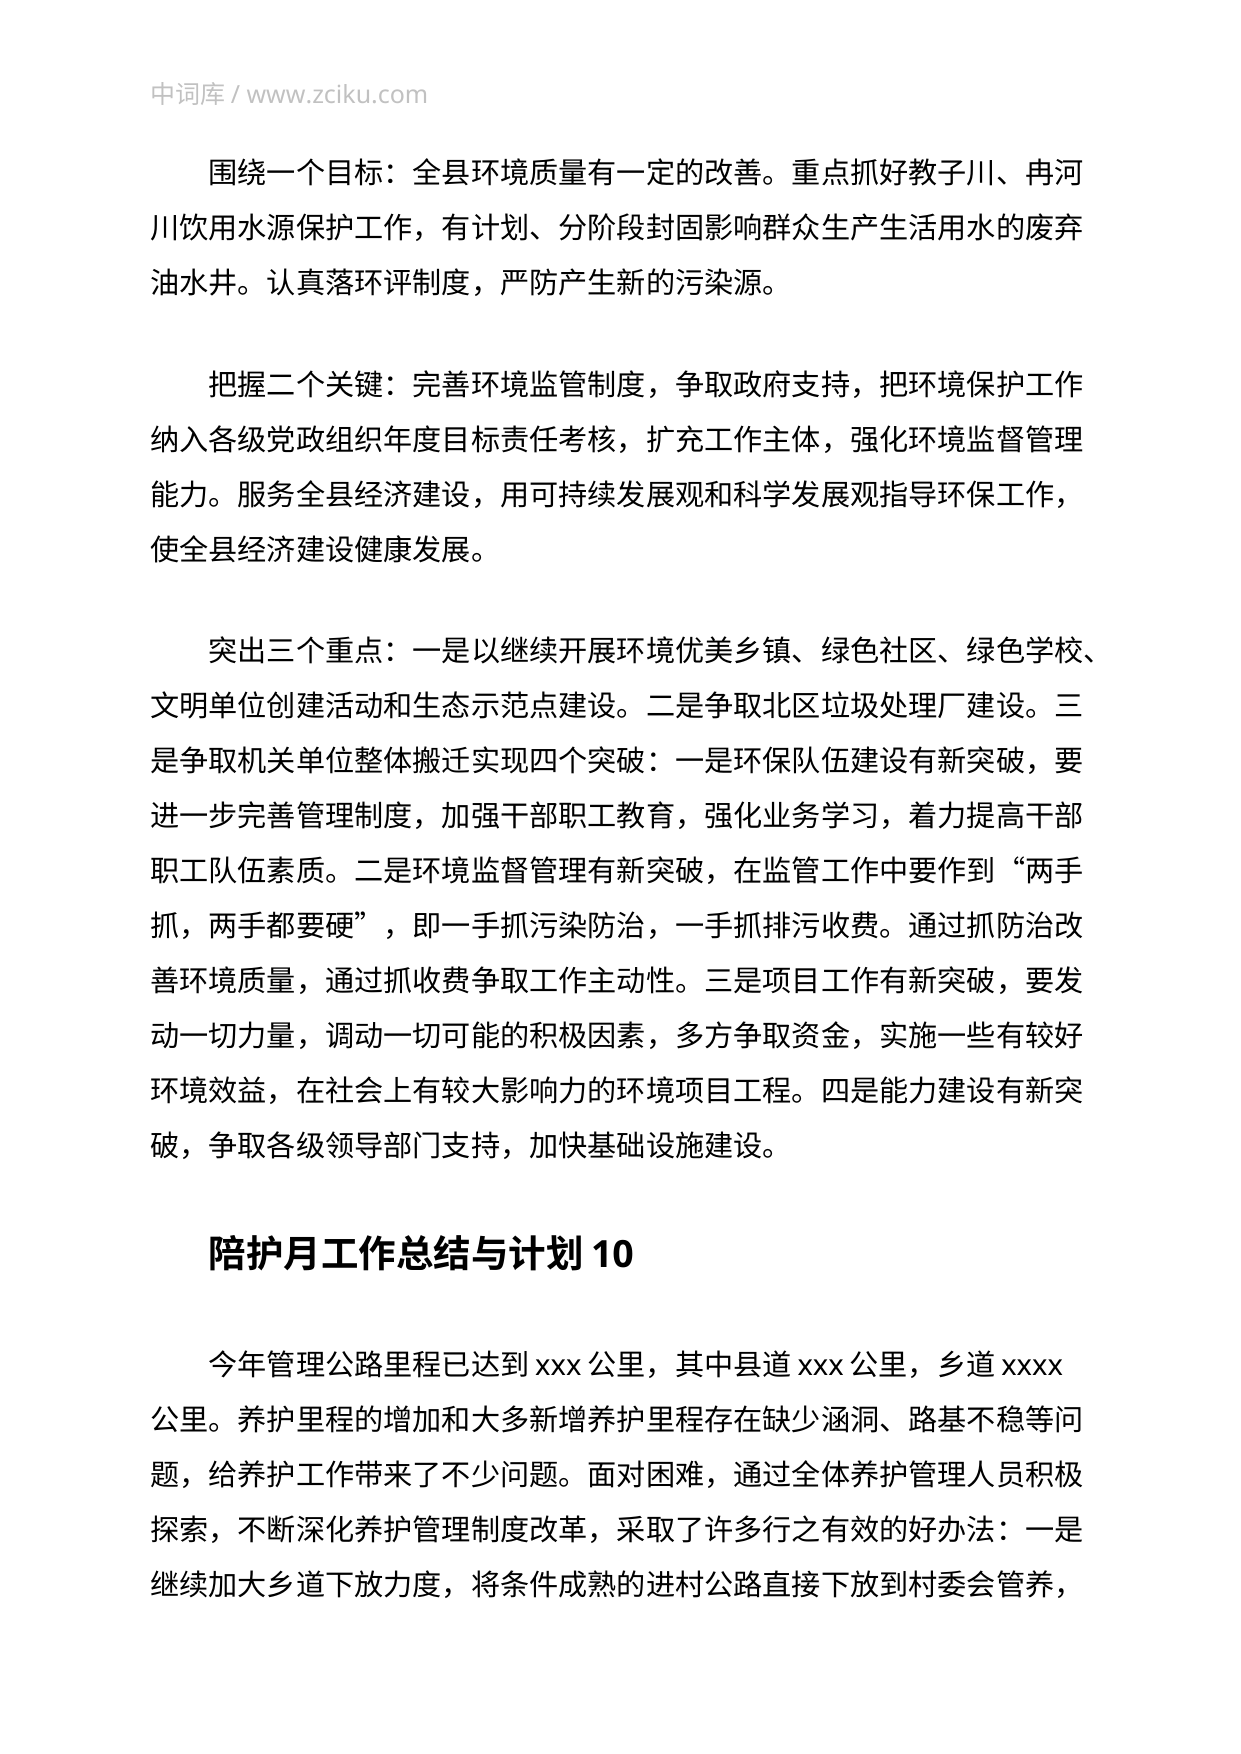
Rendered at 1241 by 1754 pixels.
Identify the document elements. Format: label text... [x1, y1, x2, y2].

text 突出三个重点：一是以继续开展环境优美乡镇、绿色社区、绿色学校、文明单位创建活动和生态示范点建设。二是争取北区垃圾处理厂建设。三是争取机关单位整体搬迁实现四个突破：一是环保队伍建设有新突破，要进一步完善管理制度，加强干部职工教育，强化业务学习，着力提高干部职工队伍素质。二是环境监督管理有新突破，在监管工作中要作到“两手抓，两手都要硬”，即一手抓污染防治，一手抓排污收费。通过抓防治改善环境质量，通过抓收费争取工作主动性。三是项目工作有新突破，要发动一切力量，调动一切可能的积极因素，多方争取资金，实施一些有较好环境效益，在社会上有较大影响力的环境项目工程。四是能力建设有新突破，争取各级领导部门支持，加快基础设施建设。 [150, 628, 1090, 1164]
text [150, 1341, 1090, 1603]
text 把握二个关键：完善环境监管制度，争取政府支持，把环境保护工作纳入各级党政组织年度目标责任考核，扩充工作主体，强化环境监督管理能力。服务全县经济建设，用可持续发展观和科学发展观指导环保工作，使全县经济建设健康发展。 [150, 362, 1090, 568]
text 陪护月工作总结与计划10 [150, 1224, 1090, 1278]
text 围绕一个目标：全县环境质量有一定的改善。重点抓好教子川、冉河川饮用水源保护工作，有计划、分阶段封固影响群众生产生活用水的废弃油水井。认真落环评制度，严防产生新的污染源。 [150, 150, 1090, 302]
